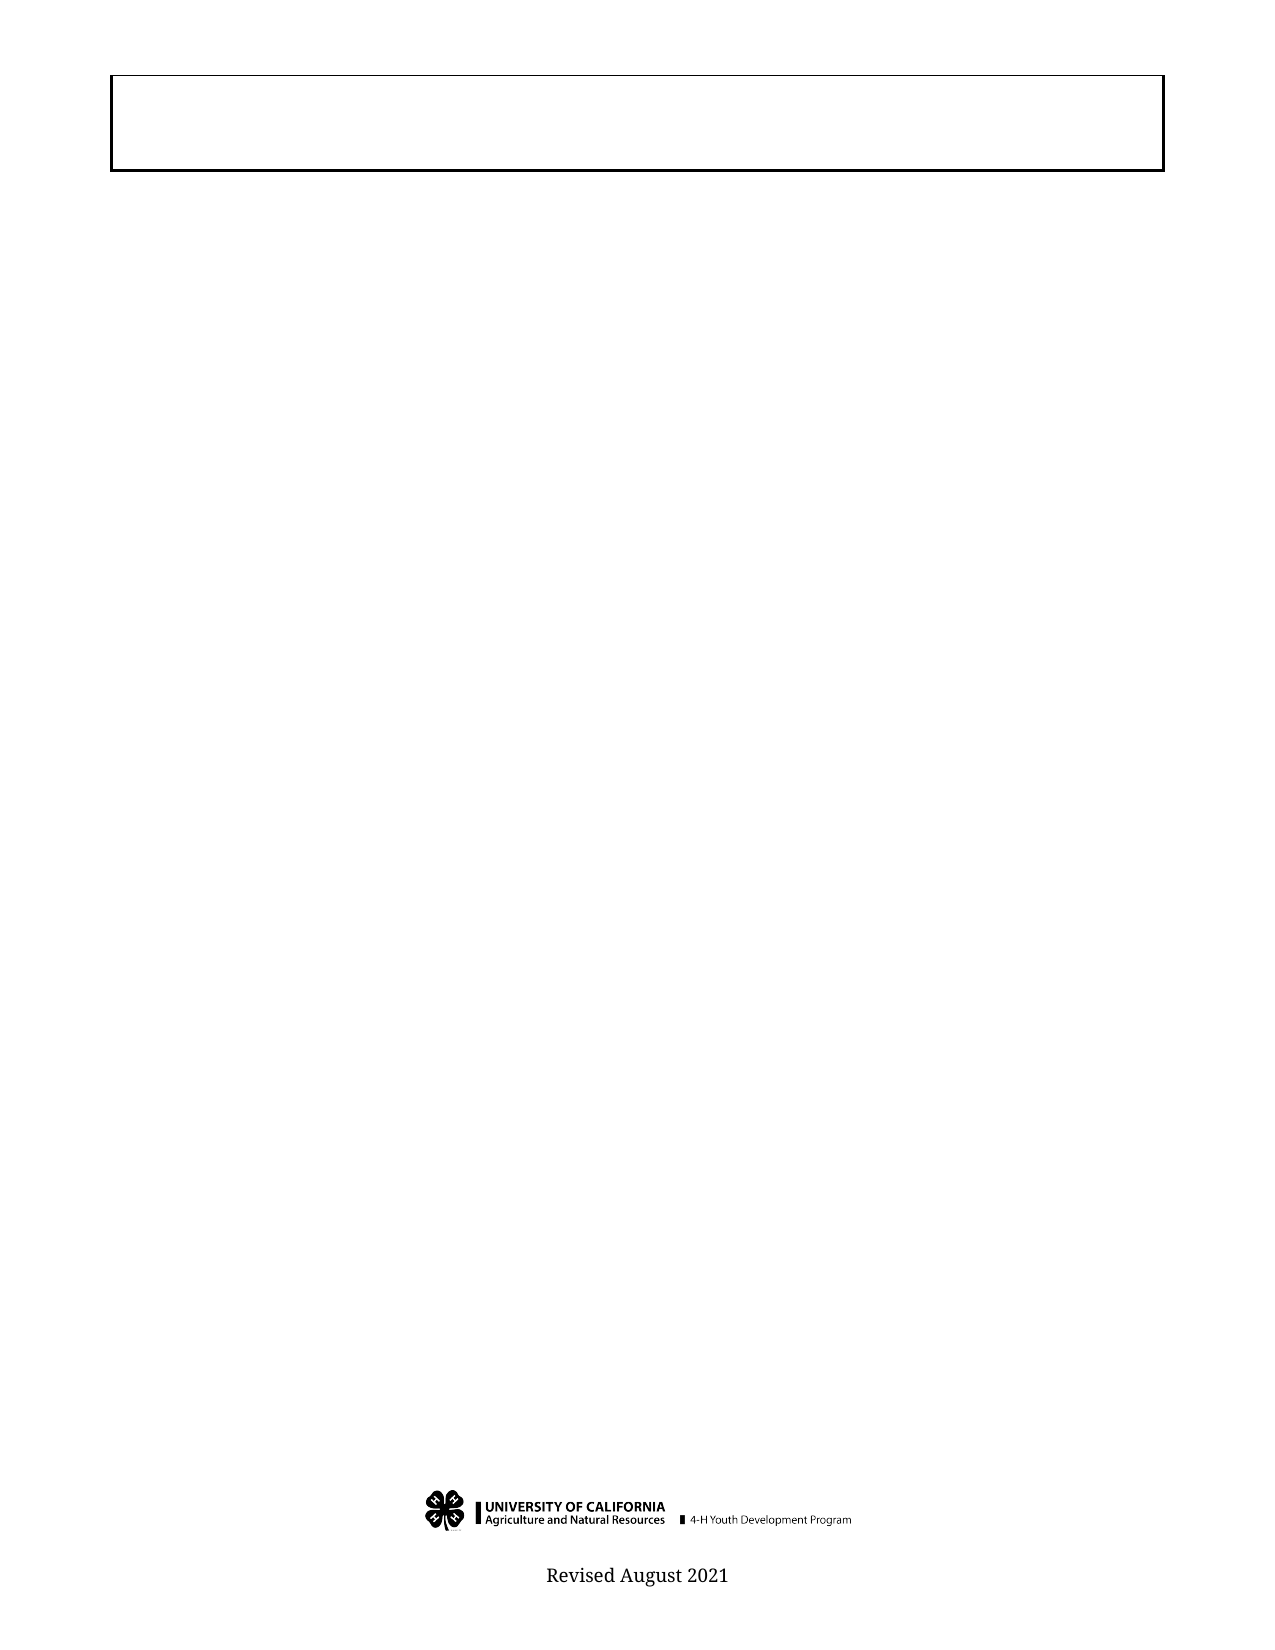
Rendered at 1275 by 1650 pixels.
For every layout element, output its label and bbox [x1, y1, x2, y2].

table_cell [113, 76, 1162, 169]
picture [425, 1490, 851, 1531]
